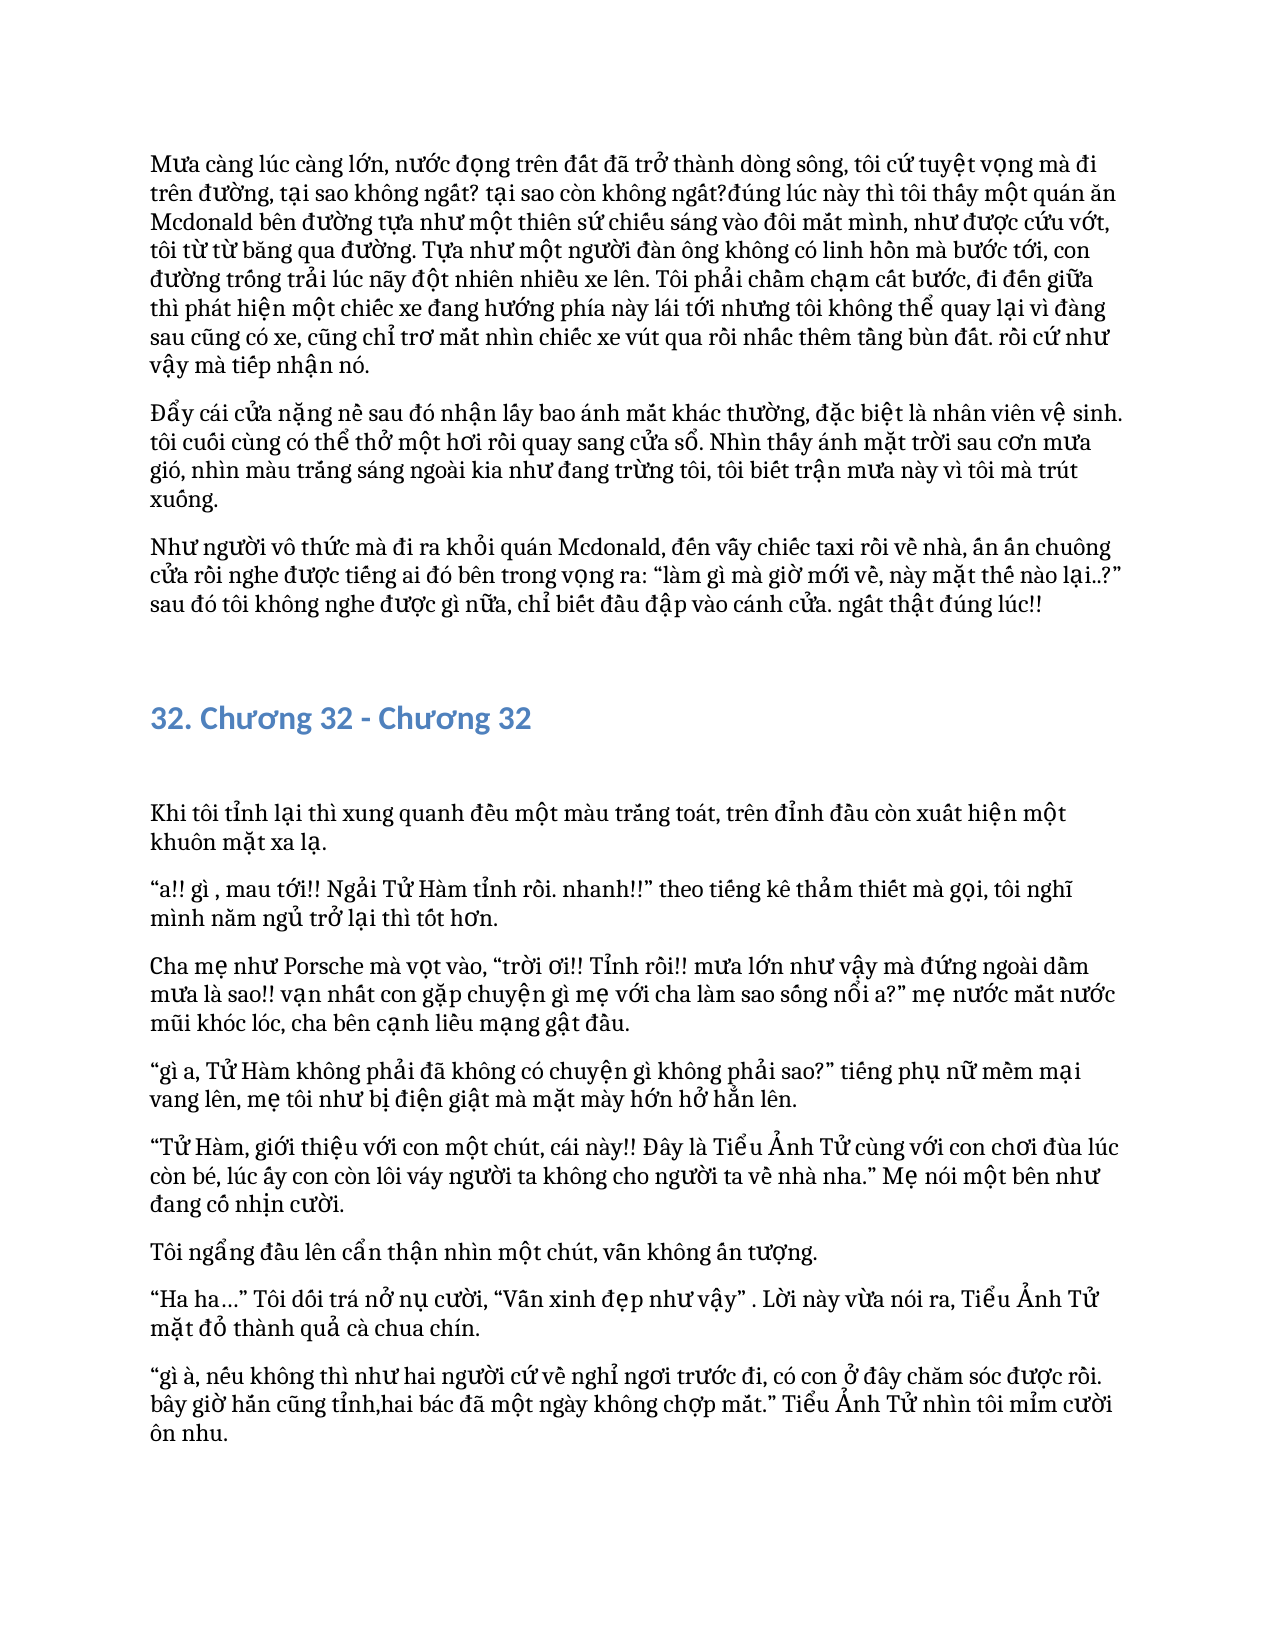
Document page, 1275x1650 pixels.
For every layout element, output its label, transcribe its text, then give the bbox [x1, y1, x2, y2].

text Khi tôi tỉnh lại thì xung quanh đều một màu trắng toát, trên đỉnh đầu còn xuất hiện một khuôn mặt xa lạ. [150, 742, 1125, 857]
text “Tử Hàm, giới thiệu với con một chút, cái này!! Đây là Tiểu Ảnh Tử cùng với con chơi đùa lúc còn bé, lúc ấy con còn lôi váy người ta không cho người ta về nhà nha.” Mẹ nói một bên như đang cố nhịn cười. [150, 1133, 1125, 1219]
text “gì a, Tử Hàm không phải đã không có chuyện gì không phải sao?” tiếng phụ nữ mềm mại vang lên, mẹ tôi như bị điện giật mà mặt mày hớn hở hẳn lên. [150, 1057, 1125, 1114]
text Tôi ngẩng đầu lên cẩn thận nhìn một chút, vẫn không ấn tượng. [150, 1238, 1125, 1267]
text “a!! gì , mau tới!! Ngải Tử Hàm tỉnh rồi. nhanh!!” theo tiếng kê thảm thiết mà gọi, tôi nghĩ mình nằm ngủ trở lại thì tốt hơn. [150, 875, 1125, 933]
text Đẩy cái cửa nặng nề sau đó nhận lấy bao ánh mắt khác thường, đặc biệt là nhân viên vệ sinh. tôi cuối cùng có thể thở một hơi rồi quay sang cửa sổ. Nhìn thấy ánh mặt trời sau cơn mưa gió, nhìn màu trắng sáng ngoài kia như đang trừng tôi, tôi biết trận mưa này vì tôi mà trút xuống. [150, 399, 1125, 514]
text Mưa càng lúc càng lớn, nước đọng trên đất đã trở thành dòng sông, tôi cứ tuyệt vọng mà đi trên đường, tại sao không ngất? tại sao còn không ngất?đúng lúc này thì tôi thấy một quán ăn Mcdonald bên đường tựa như một thiên sứ chiếu sáng vào đôi mắt mình, như được cứu vớt, tôi từ từ băng qua đường. Tựa như một người đàn ông không có linh hồn mà bước tới, con đường trống trải lúc nãy đột nhiên nhiều xe lên. Tôi phải chầm chạm cất bước, đi đến giữa thì phát hiện một chiếc xe đang hướng phía này lái tới nhưng tôi không thể quay lại vì đàng sau cũng có xe, cũng chỉ trơ mắt nhìn chiếc xe vút qua rồi nhấc thêm tầng bùn đất. rồi cứ như vậy mà tiếp nhận nó. [150, 150, 1125, 380]
text Như người vô thức mà đi ra khỏi quán Mcdonald, đến vẫy chiếc taxi rồi về nhà, ấn ấn chuông cửa rồi nghe được tiếng ai đó bên trong vọng ra: “làm gì mà giờ mới về, này mặt thế nào lại..?” sau đó tôi không nghe được gì nữa, chỉ biết đầu đập vào cánh cửa. ngất thật đúng lúc!! [150, 532, 1125, 676]
text “gì à, nếu không thì như hai người cứ về nghỉ ngơi trước đi, có con ở đây chăm sóc được rồi. bây giờ hắn cũng tỉnh,hai bác đã một ngày không chợp mắt.” Tiểu Ảnh Tử nhìn tôi mỉm cười ôn nhu. [150, 1362, 1125, 1448]
text Cha mẹ như Porsche mà vọt vào, “trời ơi!! Tỉnh rồi!! mưa lớn như vậy mà đứng ngoài dầm mưa là sao!! vạn nhất con gặp chuyện gì mẹ với cha làm sao sống nổi a?” mẹ nước mắt nước mũi khóc lóc, cha bên cạnh liều mạng gật đầu. [150, 952, 1125, 1038]
text “Ha ha…” Tôi dối trá nở nụ cười, “Vẫn xinh đẹp như vậy” . Lời này vừa nói ra, Tiểu Ảnh Tử mặt đỏ thành quả cà chua chín. [150, 1285, 1125, 1343]
subtitle 32. Chương 32 - Chương 32 [150, 697, 1125, 738]
